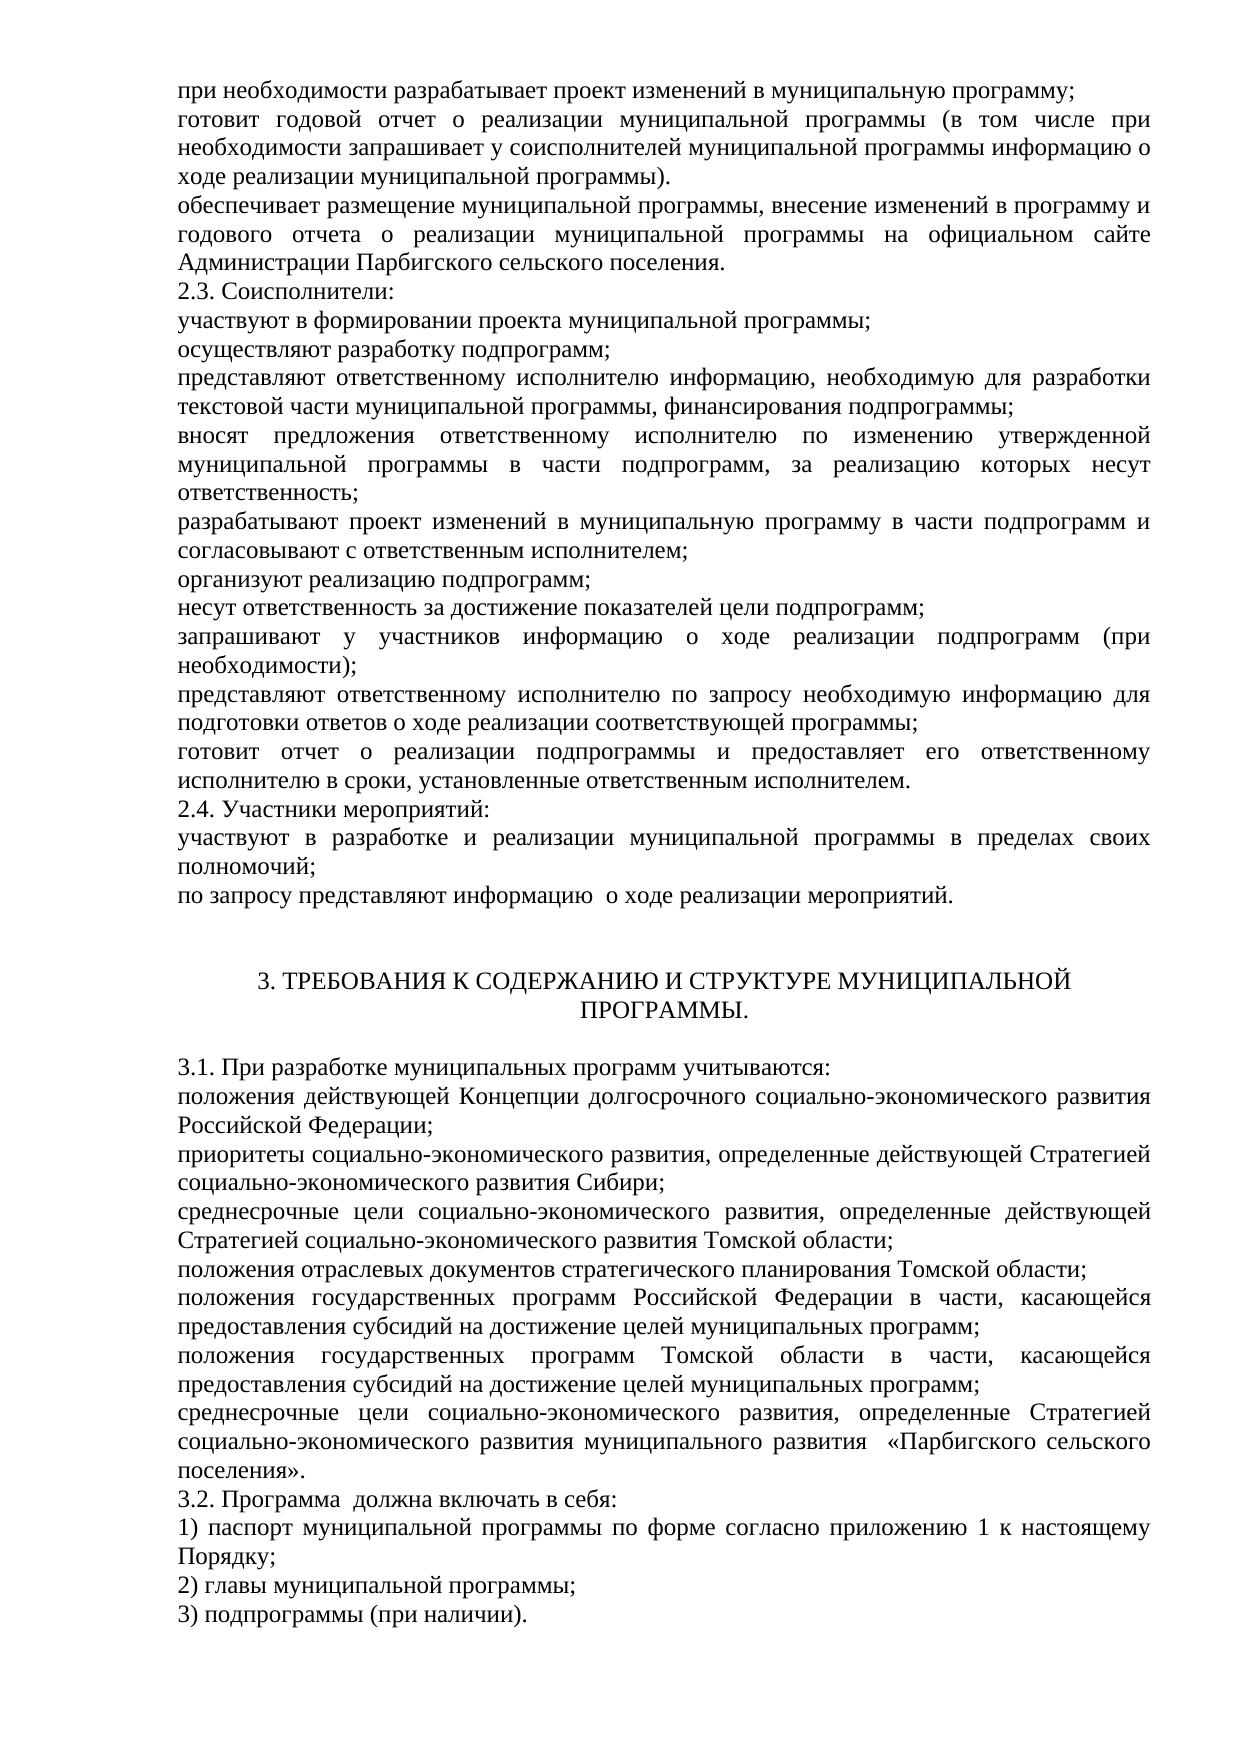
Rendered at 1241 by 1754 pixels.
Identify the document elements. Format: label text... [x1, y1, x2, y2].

text представляют ответственному исполнителю по запросу необходимую информацию для подготовки ответов о ходе реализации соответствующей программы; [177, 679, 1152, 736]
text 3. ТРЕБОВАНИЯ К СОДЕРЖАНИЮ И СТРУКТУРЕ МУНИЦИПАЛЬНОЙ ПРОГРАММЫ. [177, 966, 1152, 1024]
text при необходимости разрабатывает проект изменений в муниципальную программу; [177, 75, 1152, 104]
text положения государственных программ Российской Федерации в части, касающейся предоставления субсидий на достижение целей муниципальных программ; [177, 1282, 1152, 1340]
text 2.3. Соисполнители: [177, 276, 1152, 305]
text участвуют в формировании проекта муниципальной программы; [177, 305, 1152, 334]
text среднесрочные цели социально-экономического развития, определенные Стратегией социально-экономического развития муниципального развития «Парбигского сельского поселения». [177, 1397, 1152, 1484]
text положения отраслевых документов стратегического планирования Томской области; [177, 1254, 1152, 1282]
text готовит отчет о реализации подпрограммы и предоставляет его ответственному исполнителю в сроки, установленные ответственным исполнителем. [177, 736, 1152, 794]
text 2) главы муниципальной программы; [177, 1570, 1152, 1599]
text осуществляют разработку подпрограмм; [177, 334, 1152, 362]
text положения государственных программ Томской области в части, касающейся предоставления субсидий на достижение целей муниципальных программ; [177, 1340, 1152, 1397]
text 3.2. Программа должна включать в себя: [177, 1484, 1152, 1512]
text готовит годовой отчет о реализации муниципальной программы (в том числе при необходимости запрашивает у соисполнителей муниципальной программы информацию о ходе реализации муниципальной программы). [177, 104, 1152, 190]
text положения действующей Концепции долгосрочного социально-экономического развития Российской Федерации; [177, 1081, 1152, 1139]
text организуют реализацию подпрограмм; [177, 564, 1152, 592]
text участвуют в разработке и реализации муниципальной программы в пределах своих полномочий; [177, 822, 1152, 880]
text по запросу представляют информацию о ходе реализации мероприятий. [177, 880, 1152, 909]
text разрабатывают проект изменений в муниципальную программу в части подпрограмм и согласовывают с ответственным исполнителем; [177, 506, 1152, 564]
text несут ответственность за достижение показателей цели подпрограмм; [177, 592, 1152, 621]
text 1) паспорт муниципальной программы по форме согласно приложению 1 к настоящему Порядку; [177, 1512, 1152, 1570]
text обеспечивает размещение муниципальной программы, внесение изменений в программу и годового отчета о реализации муниципальной программы на официальном сайте Администрации Парбигского сельского поселения. [177, 190, 1152, 276]
text запрашивают у участников информацию о ходе реализации подпрограмм (при необходимости); [177, 621, 1152, 679]
text 2.4. Участники мероприятий: [177, 794, 1152, 822]
text среднесрочные цели социально-экономического развития, определенные действующей Стратегией социально-экономического развития Томской области; [177, 1196, 1152, 1254]
text вносят предложения ответственному исполнителю по изменению утвержденной муниципальной программы в части подпрограмм, за реализацию которых несут ответственность; [177, 420, 1152, 506]
text 3.1. При разработке муниципальных программ учитываются: [177, 1052, 1152, 1081]
text приоритеты социально-экономического развития, определенные действующей Стратегией социально-экономического развития Сибири; [177, 1139, 1152, 1196]
text представляют ответственному исполнителю информацию, необходимую для разработки текстовой части муниципальной программы, финансирования подпрограммы; [177, 362, 1152, 420]
text 3) подпрограммы (при наличии). [177, 1599, 1152, 1627]
